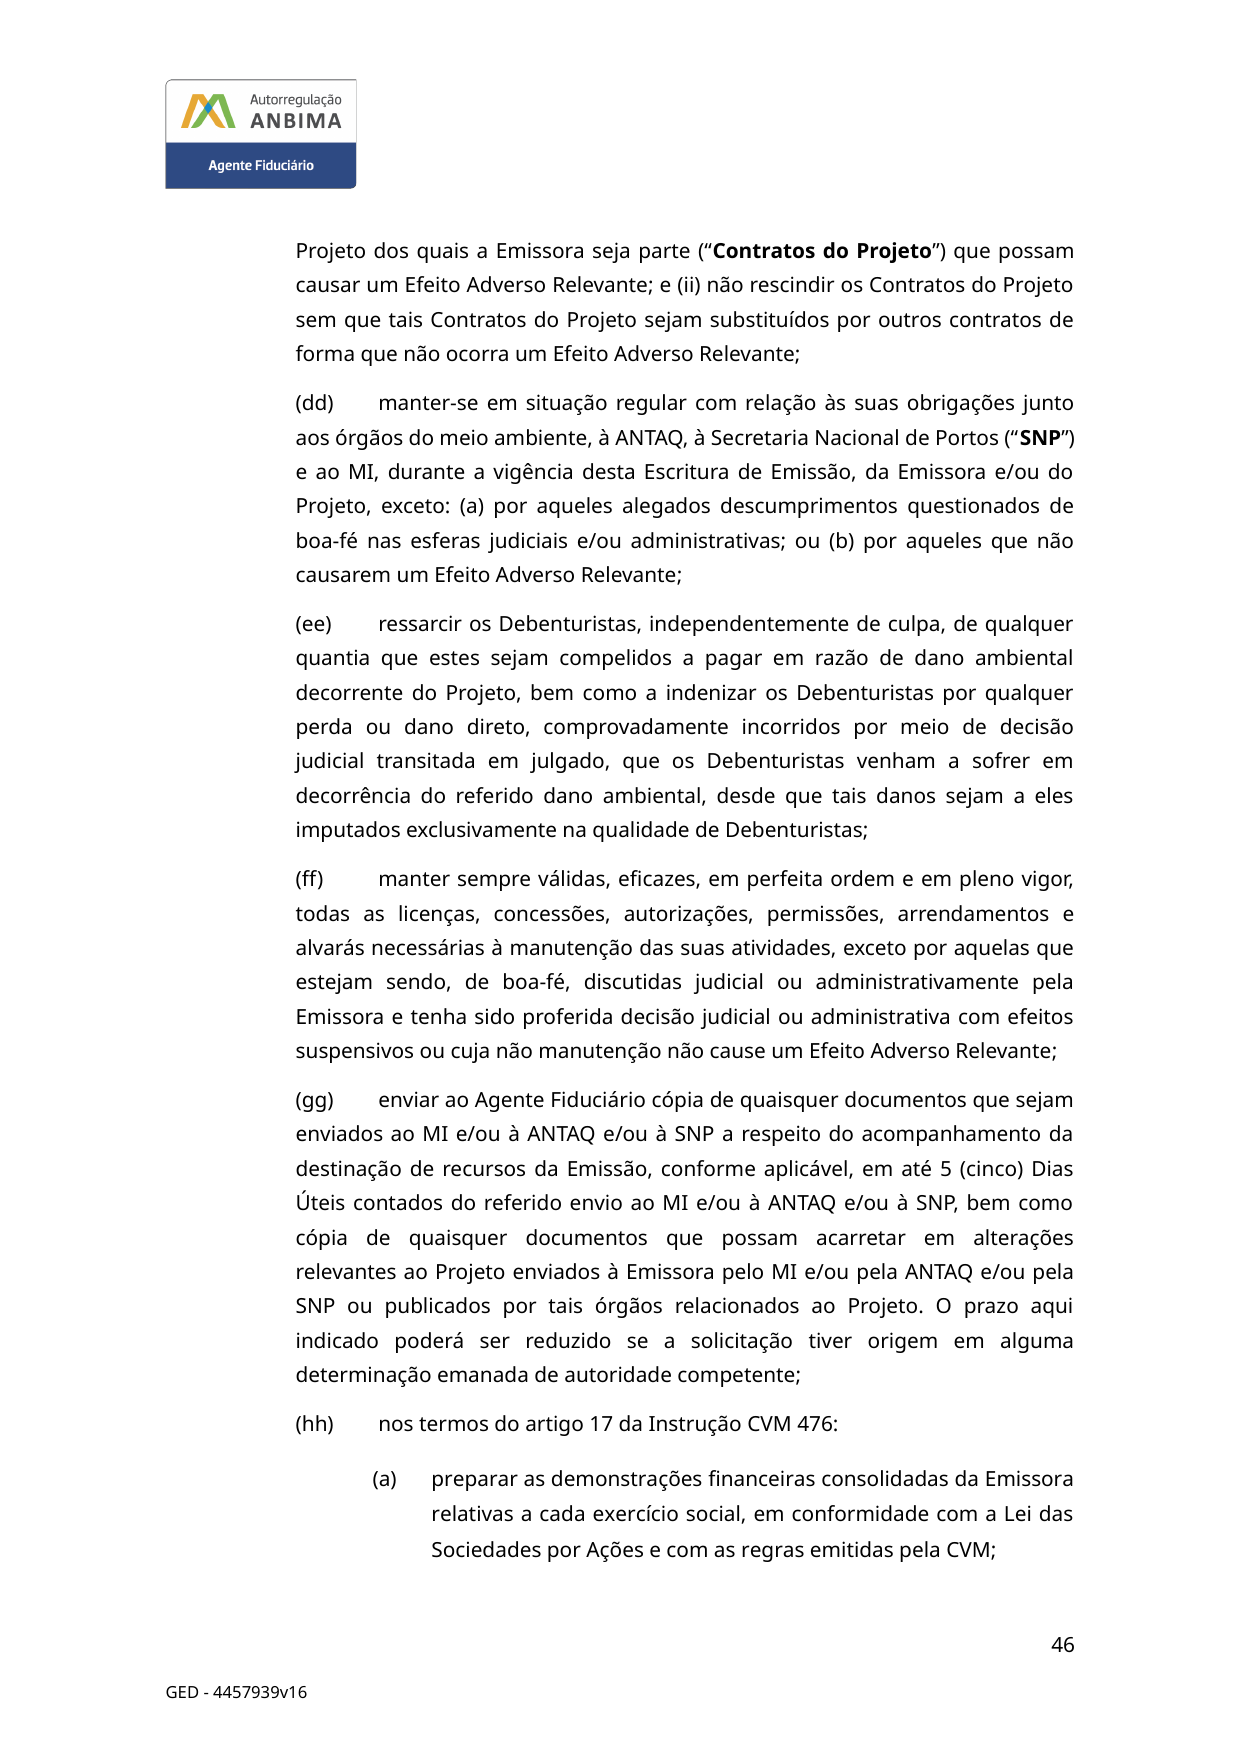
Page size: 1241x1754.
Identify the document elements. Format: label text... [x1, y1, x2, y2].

text enviar ao Agente Fiduciário cópia de quaisquer documentos que sejam enviados ao MI e/ou à ANTAQ e/ou à SNP a respeito do acompanhamento da destinação de recursos da Emissão, conforme aplicável, em até 5 (cinco) Dias Úteis contados do referido envio ao MI e/ou à ANTAQ e/ou à SNP, bem como cópia de quaisquer documentos que possam acarretar em alterações relevantes ao Projeto enviados à Emissora pelo MI e/ou pela ANTAQ e/ou pela SNP ou publicados por tais órgãos relacionados ao Projeto. O prazo aqui indicado poderá ser reduzido se a solicitação tiver origem em alguma determinação emanada de autoridade competente; [295, 1085, 1075, 1389]
list preparar as demonstrações financeiras consolidadas da Emissora relativas a cada exercício social, em conformidade com a Lei das Sociedades por Ações e com as regras emitidas pela CVM; [372, 1458, 1075, 1564]
picture [165, 79, 357, 189]
text nos termos do artigo 17 da Instrução CVM 476: [295, 1409, 1075, 1438]
text manter sempre válidas, eficazes, em perfeita ordem e em pleno vigor, todas as licenças, concessões, autorizações, permissões, arrendamentos e alvarás necessárias à manutenção das suas atividades, exceto por aquelas que estejam sendo, de boa-fé, discutidas judicial ou administrativamente pela Emissora e tenha sido proferida decisão judicial ou administrativa com efeitos suspensivos ou cuja não manutenção não cause um Efeito Adverso Relevante; [295, 864, 1075, 1065]
text manter-se em situação regular com relação às suas obrigações junto aos órgãos do meio ambiente, à ANTAQ, à Secretaria Nacional de Portos (“SNP”) e ao MI, durante a vigência desta Escritura de Emissão, da Emissora e/ou do Projeto, exceto: (a) por aqueles alegados descumprimentos questionados de boa-fé nas esferas judiciais e/ou administrativas; ou (b) por aqueles que não causarem um Efeito Adverso Relevante; [295, 388, 1075, 589]
text ressarcir os Debenturistas, independentemente de culpa, de qualquer quantia que estes sejam compelidos a pagar em razão de dano ambiental decorrente do Projeto, bem como a indenizar os Debenturistas por qualquer perda ou dano direto, comprovadamente incorridos por meio de decisão judicial transitada em julgado, que os Debenturistas venham a sofrer em decorrência do referido dano ambiental, desde que tais danos sejam a eles imputados exclusivamente na qualidade de Debenturistas; [295, 609, 1075, 844]
